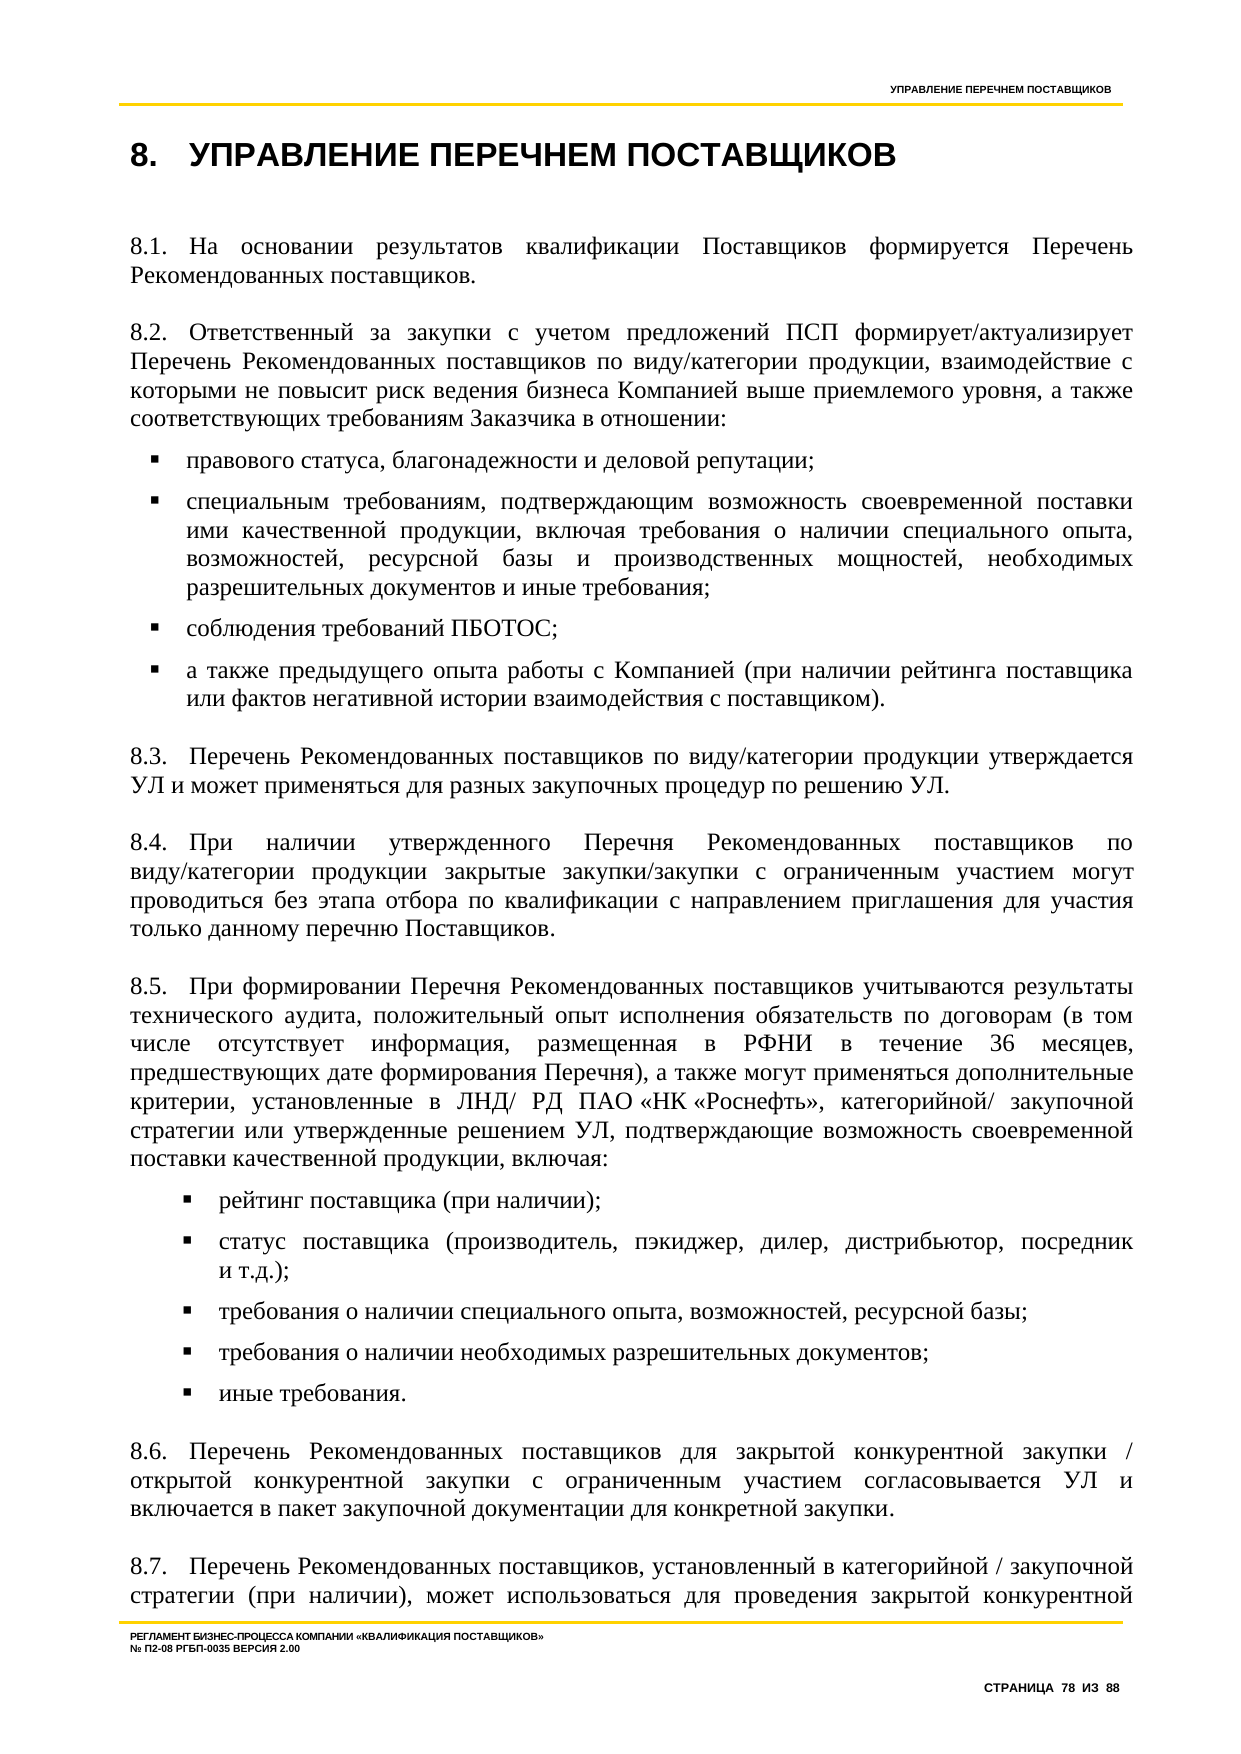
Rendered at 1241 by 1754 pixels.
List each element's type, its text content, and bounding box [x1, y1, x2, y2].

list статус поставщика (производитель, пэкиджер, дилер, дистрибьютор, посредник и т.д.); [181, 1226, 1134, 1283]
list иные требования. [181, 1378, 1134, 1407]
list При формировании Перечня Рекомендованных поставщиков учитываются результаты технического аудита, положительный опыт исполнения обязательств по договорам (в том числе отсутствует информация, размещенная в РФНИ в течение 36 месяцев, предшествующих дате формирования Перечня), а также могут применяться дополнительные критерии, установленные в ЛНД/ РД ПАО «НК «Роснефть», категорийной/ закупочной стратегии или утвержденные решением УЛ, подтверждающие возможность своевременной поставки качественной продукции, включая: [130, 971, 1134, 1172]
list специальным требованиям, подтверждающим возможность своевременной поставки ими качественной продукции, включая требования о наличии специального опыта, возможностей, ресурсной базы и производственных мощностей, необходимых разрешительных документов и иные требования; [149, 486, 1134, 601]
list требования о наличии необходимых разрешительных документов; [181, 1337, 1134, 1366]
list требования о наличии специального опыта, возможностей, ресурсной базы; [181, 1296, 1134, 1325]
list При наличии утвержденного Перечня Рекомендованных поставщиков по виду/категории продукции закрытые закупки/закупки с ограниченным участием могут проводиться без этапа отбора по квалификации с направлением приглашения для участия только данному перечню Поставщиков. [130, 827, 1134, 942]
list УПРАВЛЕНИЕ ПЕРЕЧНЕМ ПОСТАВЩИКОВ [130, 135, 1134, 173]
list Ответственный за закупки с учетом предложений ПСП формирует/актуализирует Перечень Рекомендованных поставщиков по виду/категории продукции, взаимодействие с которыми не повысит риск ведения бизнеса Компанией выше приемлемого уровня, а также соответствующих требованиям Заказчика в отношении: [130, 317, 1134, 432]
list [130, 1551, 1134, 1608]
list соблюдения требований ПБОТОС; [149, 613, 1134, 642]
list Перечень Рекомендованных поставщиков по виду/категории продукции утверждается УЛ и может применяться для разных закупочных процедур по решению УЛ. [130, 741, 1134, 798]
list Перечень Рекомендованных поставщиков для закрытой конкурентной закупки / открытой конкурентной закупки с ограниченным участием согласовывается УЛ и включается в пакет закупочной документации для конкретной закупки. [130, 1436, 1134, 1522]
list На основании результатов квалификации Поставщиков формируется Перечень Рекомендованных поставщиков. [130, 231, 1134, 288]
list а также предыдущего опыта работы с Компанией (при наличии рейтинга поставщика или фактов негативной истории взаимодействия с поставщиком). [149, 655, 1134, 712]
list правового статуса, благонадежности и деловой репутации; [149, 445, 1134, 473]
list рейтинг поставщика (при наличии); [181, 1185, 1134, 1213]
